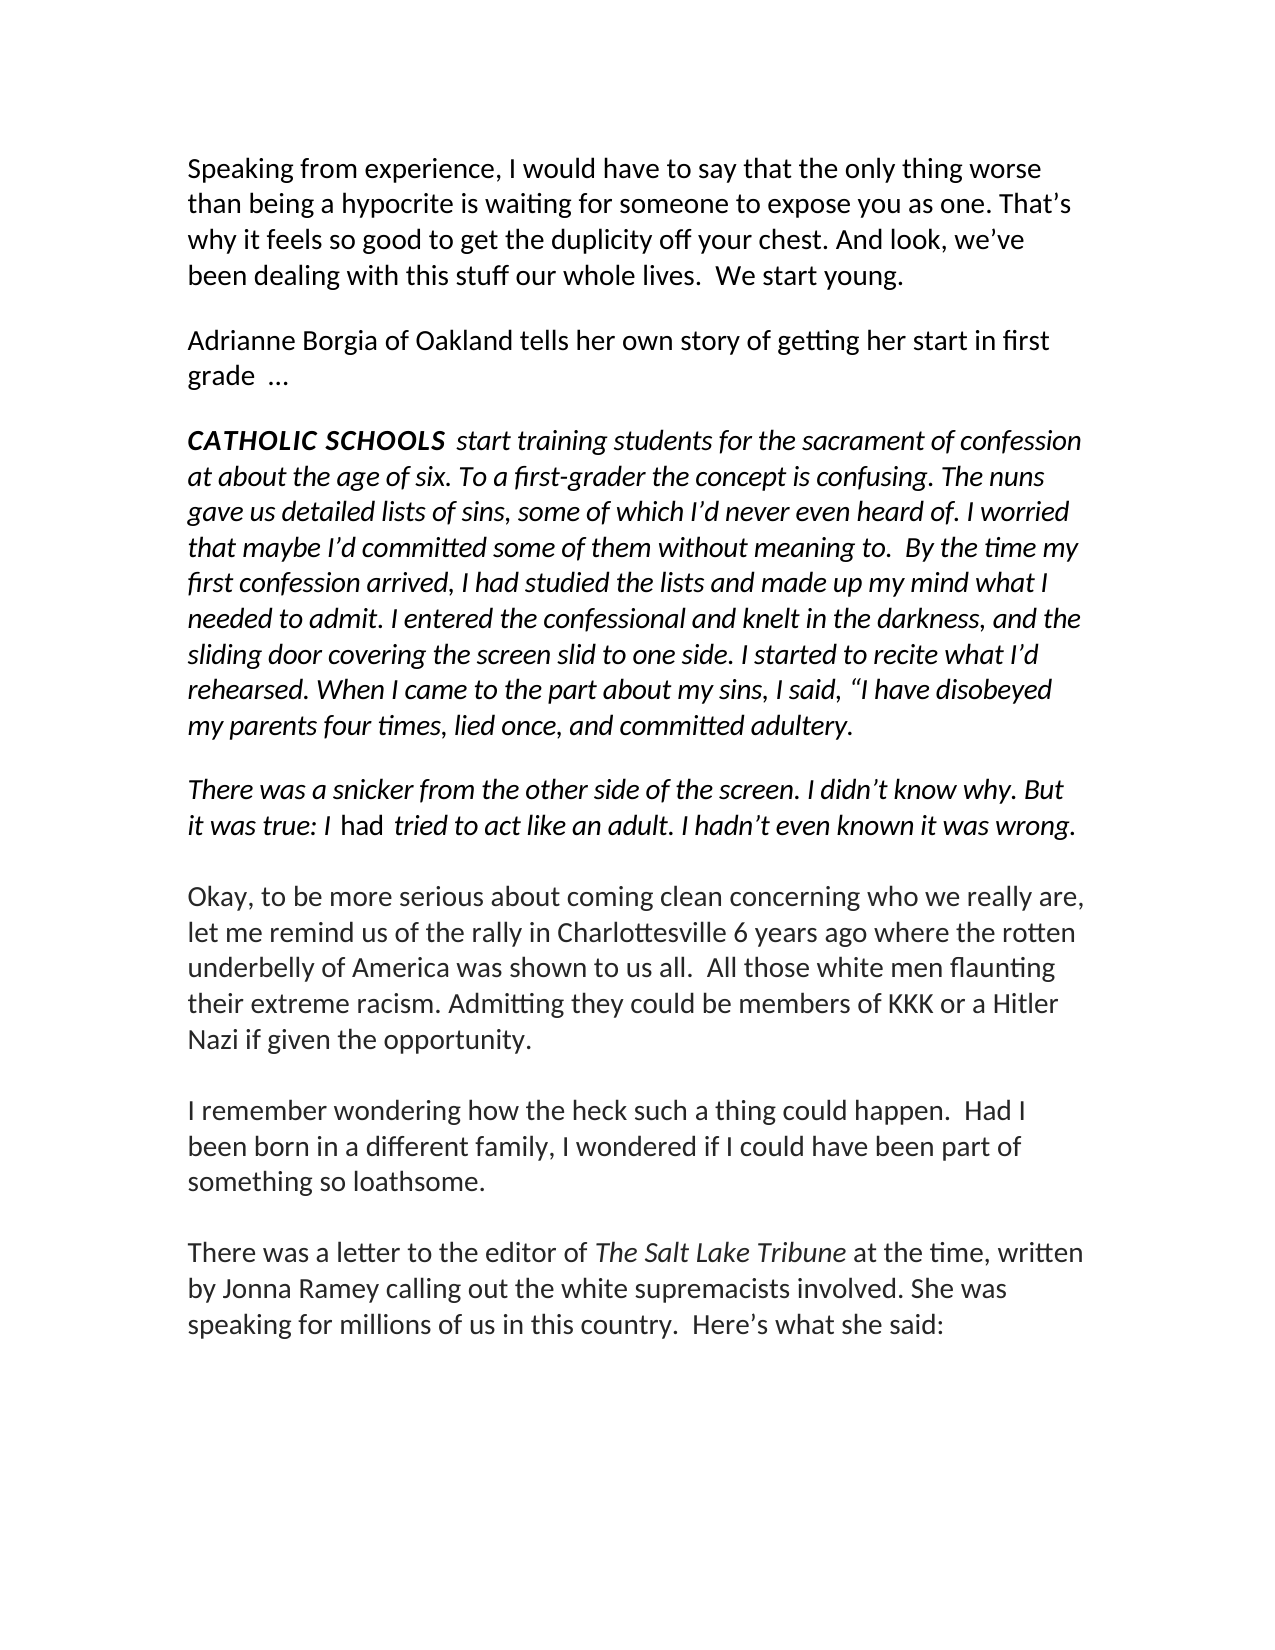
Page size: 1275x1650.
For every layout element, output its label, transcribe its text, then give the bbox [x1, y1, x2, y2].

text CATHOLIC SCHOOLS start training students for the sacrament of confession at about the age of six. To a first-grader the concept is confusing. The nuns gave us detailed lists of sins, some of which I’d never even heard of. I worried that maybe I’d committed some of them without meaning to. By the time my first confession arrived, I had studied the lists and made up my mind what I needed to admit. I entered the confessional and knelt in the darkness, and the sliding door covering the screen slid to one side. I started to recite what I’d rehearsed. When I came to the part about my sins, I said, “I have disobeyed my parents four times, lied once, and committed adultery. [187, 422, 1087, 743]
text Okay, to be more serious about coming clean concerning who we really are, let me remind us of the rally in Charlottesville 6 years ago where the rotten underbelly of America was shown to us all. All those white men flaunting their extreme racism. Admitting they could be members of KKK or a Hitler Nazi if given the opportunity. [187, 878, 1087, 1056]
text There was a letter to the editor of The Salt Lake Tribune at the time, written by Jonna Ramey calling out the white supremacists involved. She was speaking for millions of us in this country. Here’s what she said: [187, 1234, 1087, 1341]
text I remember wondering how the heck such a thing could happen. Had I been born in a different family, I wondered if I could have been part of something so loathsome. [187, 1092, 1087, 1199]
text There was a snicker from the other side of the screen. I didn’t know why. But it was true: I had tried to act like an adult. I hadn’t even known it was wrong. [187, 743, 1087, 843]
text Adrianne Borgia of Oakland tells her own story of getting her start in first grade … [187, 322, 1087, 393]
text Speaking from experience, I would have to say that the only thing worse than being a hypocrite is waiting for someone to expose you as one. That’s why it feels so good to get the duplicity off your chest. And look, we’ve been dealing with this stuff our whole lives. We start young. [187, 150, 1087, 292]
